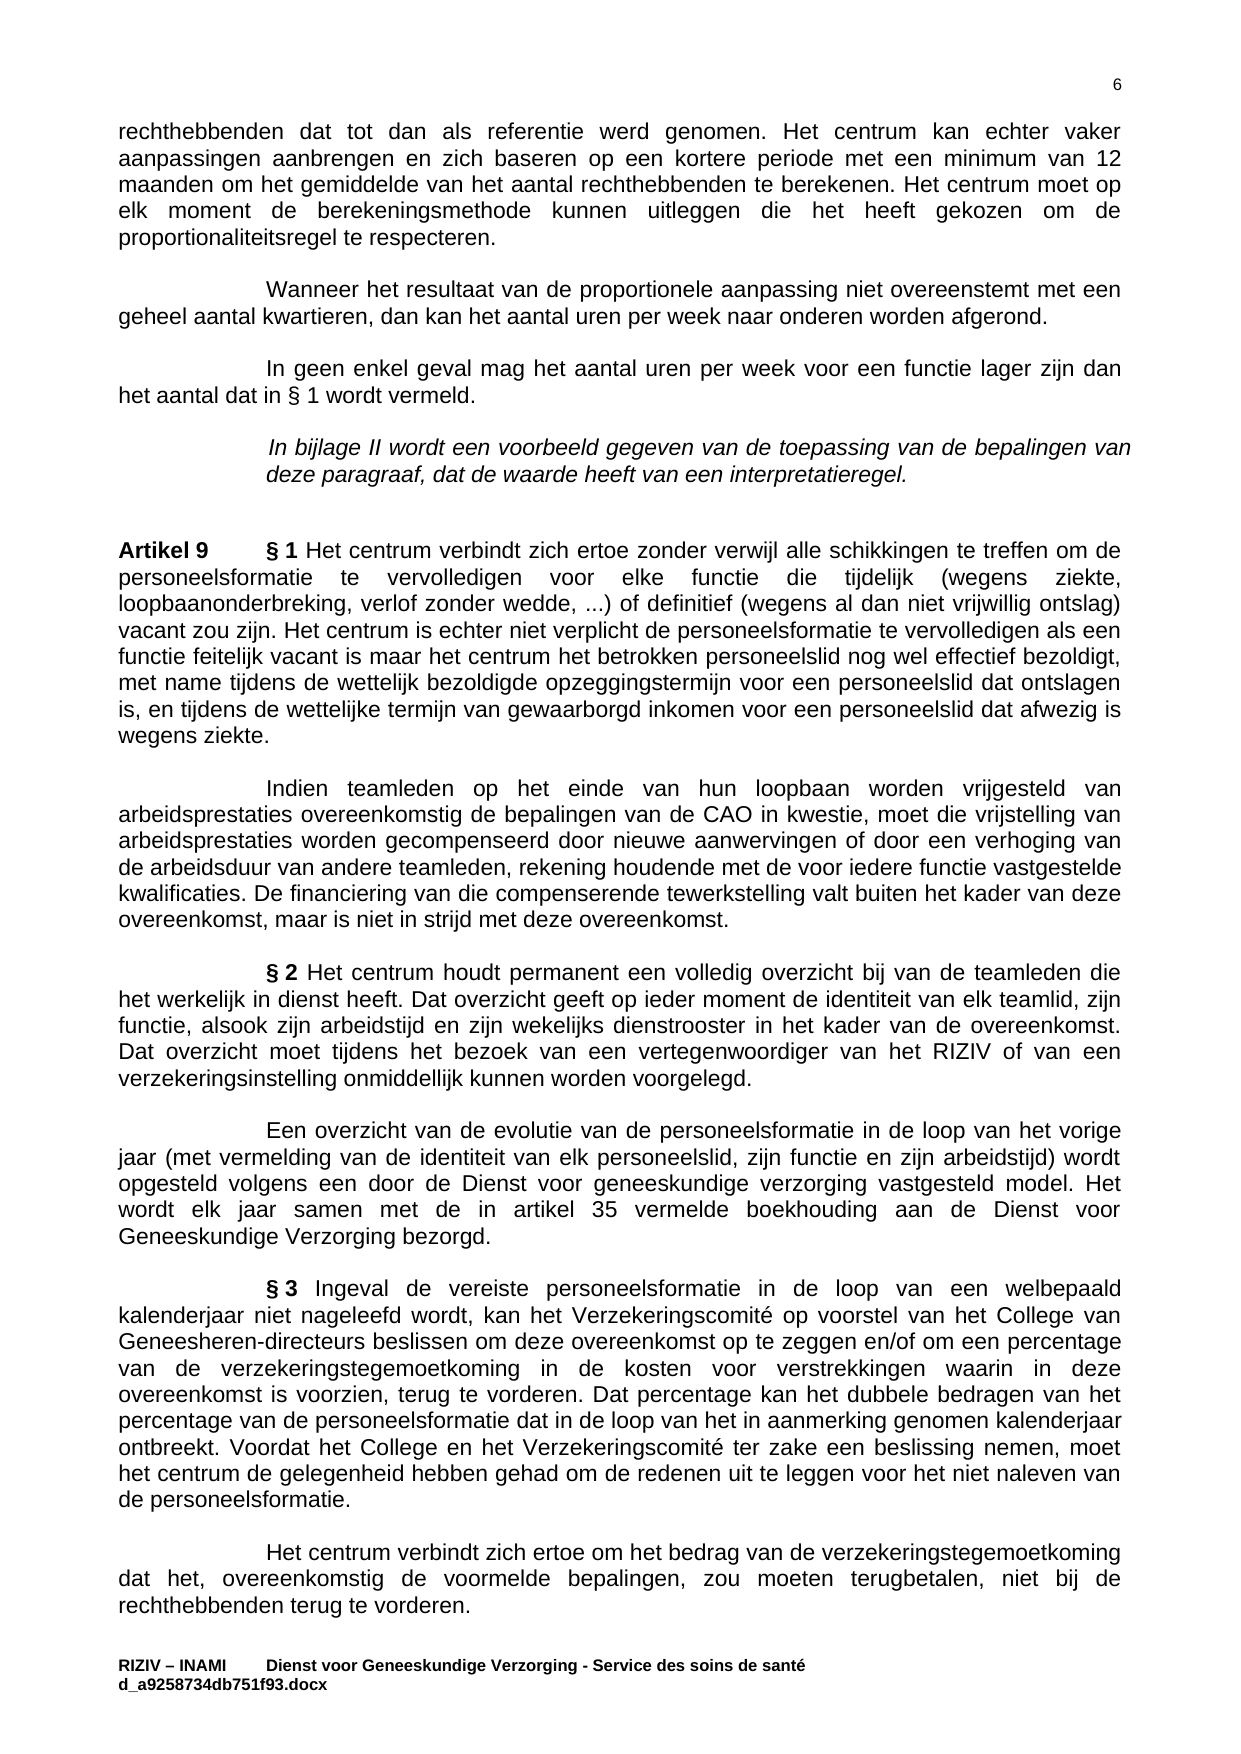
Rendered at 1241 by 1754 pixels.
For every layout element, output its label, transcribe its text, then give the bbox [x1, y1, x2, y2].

text § 3 Ingeval de vereiste personeelsformatie in de loop van een welbepaald kalenderjaar niet nageleefd wordt, kan het Verzekeringscomité op voorstel van het College van Geneesheren-directeurs beslissen om deze overeenkomst op te zeggen en/of om een percentage van de verzekeringstegemoetkoming in de kosten voor verstrekkingen waarin in deze overeenkomst is voorzien, terug te vorderen. Dat percentage kan het dubbele bedragen van het percentage van de personeelsformatie dat in de loop van het in aanmerking genomen kalenderjaar ontbreekt. Voordat het College en het Verzekeringscomité ter zake een beslissing nemen, moet het centrum de gelegenheid hebben gehad om de redenen uit te leggen voor het niet naleven van de personeelsformatie. [118, 1275, 1122, 1513]
text In geen enkel geval mag het aantal uren per week voor een functie lager zijn dan het aantal dat in § 1 wordt vermeld. [118, 355, 1122, 408]
text In bijlage II wordt een voorbeeld gegeven van de toepassing van de bepalingen van deze paragraaf, dat de waarde heeft van een interpretatieregel. [266, 434, 1132, 487]
text Het centrum verbindt zich ertoe om het bedrag van de verzekeringstegemoetkoming dat het, overeenkomstig de voormelde bepalingen, zou moeten terugbetalen, niet bij de rechthebbenden terug te vorderen. [118, 1539, 1122, 1618]
text § 2 Het centrum houdt permanent een volledig overzicht bij van de teamleden die het werkelijk in dienst heeft. Dat overzicht geeft op ieder moment de identiteit van elk teamlid, zijn functie, alsook zijn arbeidstijd en zijn wekelijks dienstrooster in het kader van de overeenkomst. Dat overzicht moet tijdens het bezoek van een vertegenwoordiger van het RIZIV of van een verzekeringsinstelling onmiddellijk kunnen worden voorgelegd. [118, 959, 1122, 1091]
text Artikel 9 § 1 Het centrum verbindt zich ertoe zonder verwijl alle schikkingen te treffen om de personeelsformatie te vervolledigen voor elke functie die tijdelijk (wegens ziekte, loopbaanonderbreking, verlof zonder wedde, ...) of definitief (wegens al dan niet vrijwillig ontslag) vacant zou zijn. Het centrum is echter niet verplicht de personeelsformatie te vervolledigen als een functie feitelijk vacant is maar het centrum het betrokken personeelslid nog wel effectief bezoldigt, met name tijdens de wettelijk bezoldigde opzeggingstermijn voor een personeelslid dat ontslagen is, en tijdens de wettelijke termijn van gewaarborgd inkomen voor een personeelslid dat afwezig is wegens ziekte. [118, 537, 1122, 748]
text Indien teamleden op het einde van hun loopbaan worden vrijgesteld van arbeidsprestaties overeenkomstig de bepalingen van de CAO in kwestie, moet die vrijstelling van arbeidsprestaties worden gecompenseerd door nieuwe aanwervingen of door een verhoging van de arbeidsduur van andere teamleden, rekening houdende met de voor iedere functie vastgestelde kwalificaties. De financiering van die compenserende tewerkstelling valt buiten het kader van deze overeenkomst, maar is niet in strijd met deze overeenkomst. [118, 775, 1122, 933]
text Een overzicht van de evolutie van de personeelsformatie in de loop van het vorige jaar (met vermelding van de identiteit van elk personeelslid, zijn functie en zijn arbeidstijd) wordt opgesteld volgens een door de Dienst voor geneeskundige verzorging vastgesteld model. Het wordt elk jaar samen met de in artikel 35 vermelde boekhouding aan de Dienst voor Geneeskundige Verzorging bezorgd. [118, 1117, 1122, 1249]
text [118, 118, 1122, 250]
text Wanneer het resultaat van de proportionele aanpassing niet overeenstemt met een geheel aantal kwartieren, dan kan het aantal uren per week naar onderen worden afgerond. [118, 276, 1122, 329]
